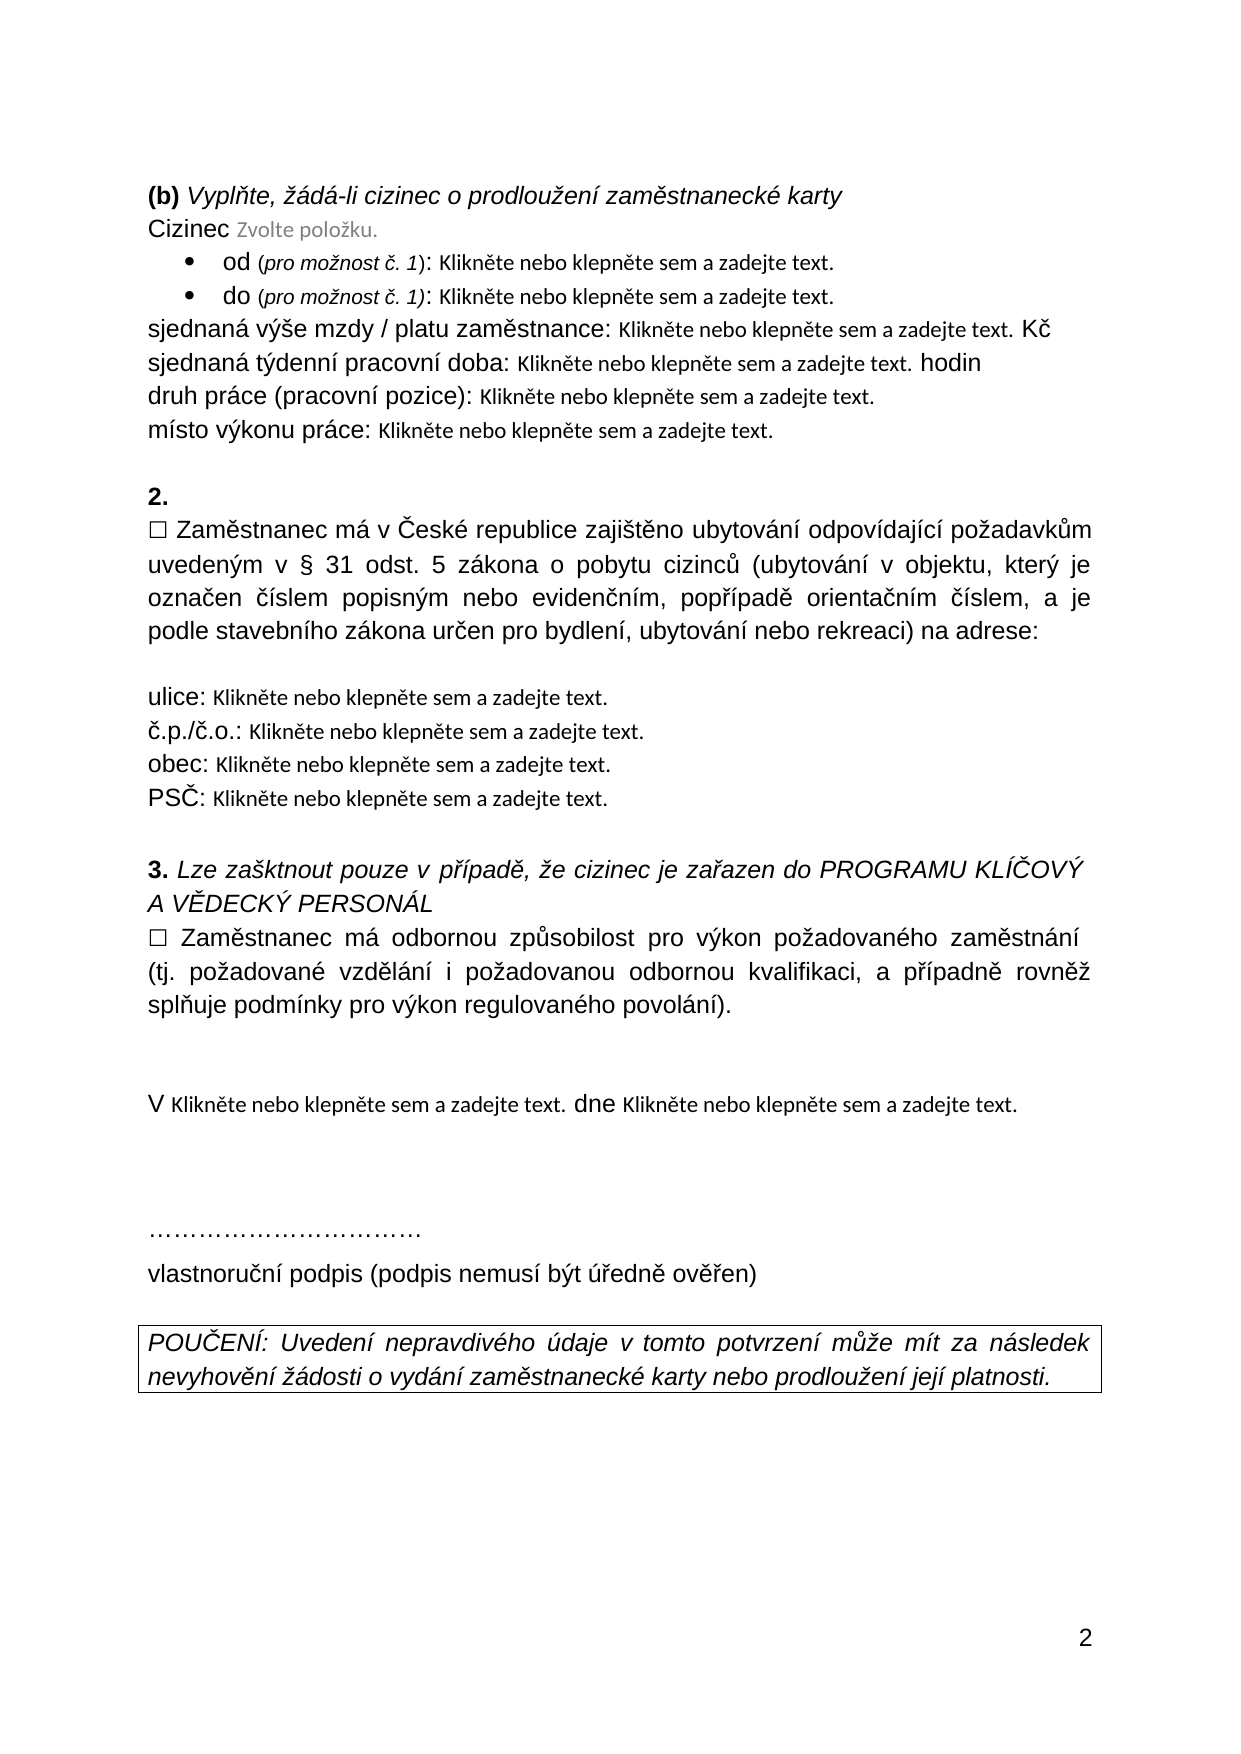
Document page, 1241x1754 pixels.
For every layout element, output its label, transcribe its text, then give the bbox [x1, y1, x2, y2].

text sjednaná výše mzdy / platu zaměstnance: Kč [148, 314, 1093, 343]
text …………………………… [148, 1214, 1093, 1242]
text 3. Lze zašktnout pouze v případě, že cizinec je zařazen do PROGRAMU KLÍČOVÝ A VĚDECKÝ PERSONÁL [148, 856, 1093, 917]
text vlastnoruční podpis (podpis nemusí být úředně ověřen) [148, 1259, 1093, 1288]
text sjednaná týdenní pracovní doba: hodin [148, 348, 1093, 377]
text PSČ: [148, 783, 1093, 812]
text místo výkonu práce: [148, 415, 1093, 444]
text obec: [148, 749, 1093, 778]
text Zaměstnanec má odbornou způsobilost pro výkon požadovaného zaměstnání (tj. požadované vzdělání i požadovanou odbornou kvalifikaci, a případně rovněž splňuje podmínky pro výkon regulovaného povolání). [148, 922, 1093, 1019]
text V dne [148, 1089, 1093, 1118]
text Zaměstnanec má v České republice zajištěno ubytování odpovídající požadavkům uvedeným v § 31 odst. 5 zákona o pobytu cizinců (ubytování v objektu, který je označen číslem popisným nebo evidenčním, popřípadě orientačním číslem, a je podle stavebního zákona určen pro bydlení, ubytování nebo rekreaci) na adrese: [148, 514, 1093, 645]
text Cizinec [148, 214, 1093, 243]
text druh práce (pracovní pozice): [148, 381, 1093, 411]
text ulice: [148, 682, 1093, 711]
text 2. [148, 481, 1093, 510]
list od (pro možnost č. 1): [185, 247, 1093, 276]
text POUČENÍ: Uvedení nepravdivého údaje v tomto potvrzení může mít za následek nevyhovění žádosti o vydání zaměstnanecké karty nebo prodloužení její platnosti. [139, 1326, 1101, 1392]
text (b) Vyplňte, žádá-li cizinec o prodloužení zaměstnanecké karty [148, 181, 1093, 209]
text č.p./č.o.: [148, 716, 1093, 745]
list do (pro možnost č. 1): [185, 281, 1093, 310]
